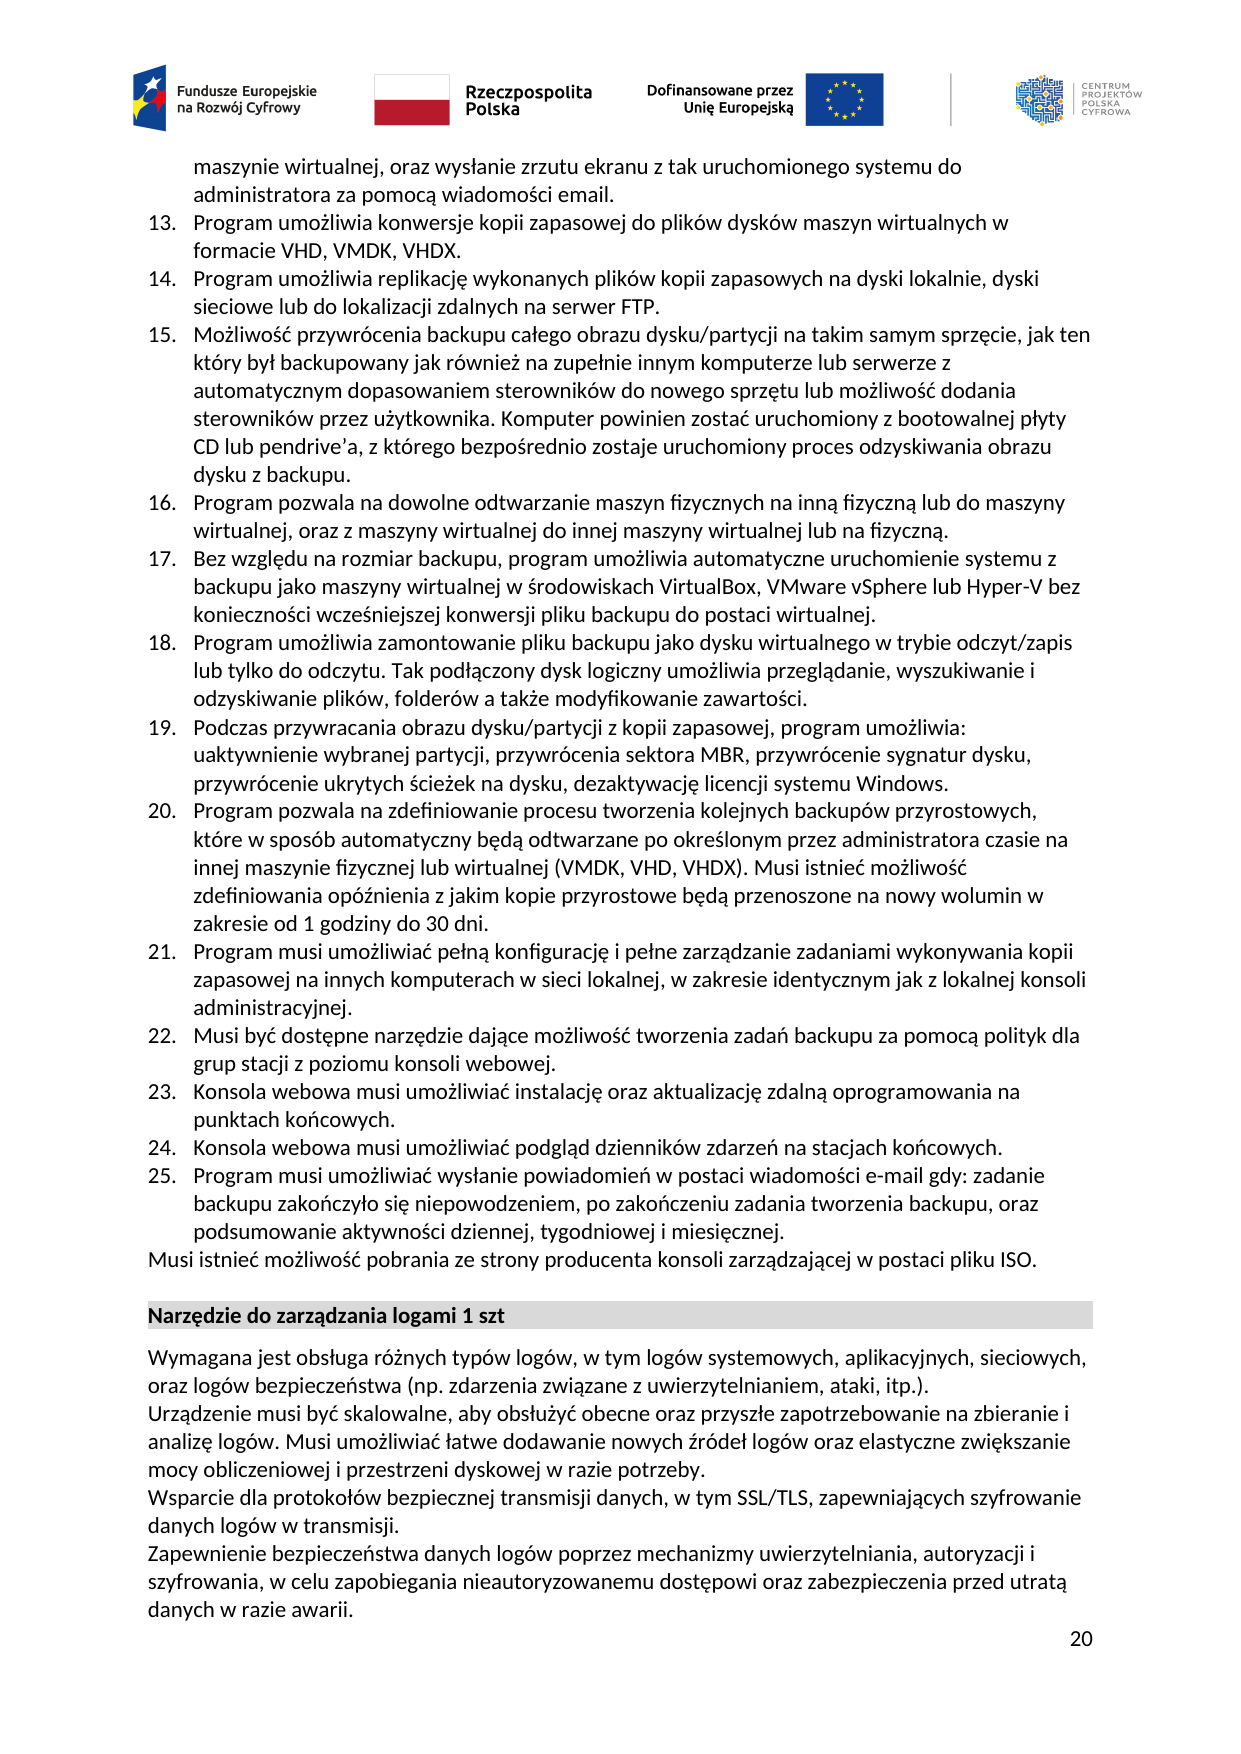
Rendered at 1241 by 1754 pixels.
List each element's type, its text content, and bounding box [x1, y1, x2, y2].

list Program musi umożliwiać pełną konfigurację i pełne zarządzanie zadaniami wykonywania kopii zapasowej na innych komputerach w sieci lokalnej, w zakresie identycznym jak z lokalnej konsoli administracyjnej. [148, 937, 1093, 1021]
text Musi istnieć możliwość pobrania ze strony producenta konsoli zarządzającej w postaci pliku ISO. [148, 1245, 1093, 1273]
list Bez względu na rozmiar backupu, program umożliwia automatyczne uruchomienie systemu z backupu jako maszyny wirtualnej w środowiskach VirtualBox, VMware vSphere lub Hyper-V bez konieczności wcześniejszej konwersji pliku backupu do postaci wirtualnej. [148, 544, 1093, 628]
list Musi być dostępne narzędzie dające możliwość tworzenia zadań backupu za pomocą polityk dla grup stacji z poziomu konsoli webowej. [148, 1021, 1093, 1077]
list Program pozwala na zdefiniowanie procesu tworzenia kolejnych backupów przyrostowych, które w sposób automatyczny będą odtwarzane po określonym przez administratora czasie na innej maszynie fizycznej lub wirtualnej (VMDK, VHD, VHDX). Musi istnieć możliwość zdefiniowania opóźnienia z jakim kopie przyrostowe będą przenoszone na nowy wolumin w zakresie od 1 godziny do 30 dni. [148, 797, 1093, 937]
text Zapewnienie bezpieczeństwa danych logów poprzez mechanizmy uwierzytelniania, autoryzacji i szyfrowania, w celu zapobiegania nieautoryzowanemu dostępowi oraz zabezpieczenia przed utratą danych w razie awarii. [148, 1539, 1093, 1623]
list Program musi umożliwiać wysłanie powiadomień w postaci wiadomości e-mail gdy: zadanie backupu zakończyło się niepowodzeniem, po zakończeniu zadania tworzenia backupu, oraz podsumowanie aktywności dziennej, tygodniowej i miesięcznej. [148, 1161, 1093, 1245]
list Program umożliwia replikację wykonanych plików kopii zapasowych na dyski lokalnie, dyski sieciowe lub do lokalizacji zdalnych na serwer FTP. [148, 264, 1093, 320]
text Narzędzie do zarządzania logami 1 szt [148, 1301, 1093, 1329]
text Wsparcie dla protokołów bezpiecznej transmisji danych, w tym SSL/TLS, zapewniających szyfrowanie danych logów w transmisji. [148, 1483, 1093, 1539]
picture [111, 42, 1175, 153]
text Wymagana jest obsługa różnych typów logów, w tym logów systemowych, aplikacyjnych, sieciowych, oraz logów bezpieczeństwa (np. zdarzenia związane z uwierzytelnianiem, ataki, itp.). [148, 1343, 1093, 1399]
list Program pozwala na dowolne odtwarzanie maszyn fizycznych na inną fizyczną lub do maszyny wirtualnej, oraz z maszyny wirtualnej do innej maszyny wirtualnej lub na fizyczną. [148, 488, 1093, 544]
text Urządzenie musi być skalowalne, aby obsłużyć obecne oraz przyszłe zapotrzebowanie na zbieranie i analizę logów. Musi umożliwiać łatwe dodawanie nowych źródeł logów oraz elastyczne zwiększanie mocy obliczeniowej i przestrzeni dyskowej w razie potrzeby. [148, 1399, 1093, 1483]
list Konsola webowa musi umożliwiać podgląd dzienników zdarzeń na stacjach końcowych. [148, 1133, 1093, 1161]
list Program umożliwia zamontowanie pliku backupu jako dysku wirtualnego w trybie odczyt/zapis lub tylko do odczytu. Tak podłączony dysk logiczny umożliwia przeglądanie, wyszukiwanie i odzyskiwanie plików, folderów a także modyfikowanie zawartości. [148, 628, 1093, 713]
list Konsola webowa musi umożliwiać instalację oraz aktualizację zdalną oprogramowania na punktach końcowych. [148, 1077, 1093, 1133]
list Podczas przywracania obrazu dysku/partycji z kopii zapasowej, program umożliwia: uaktywnienie wybranej partycji, przywrócenia sektora MBR, przywrócenie sygnatur dysku, przywrócenie ukrytych ścieżek na dysku, dezaktywację licencji systemu Windows. [148, 713, 1093, 797]
list Program umożliwia konwersje kopii zapasowej do plików dysków maszyn wirtualnych w formacie VHD, VMDK, VHDX. [148, 208, 1093, 264]
list Możliwość przywrócenia backupu całego obrazu dysku/partycji na takim samym sprzęcie, jak ten który był backupowany jak również na zupełnie innym komputerze lub serwerze z automatycznym dopasowaniem sterowników do nowego sprzętu lub możliwość dodania sterowników przez użytkownika. Komputer powinien zostać uruchomiony z bootowalnej płyty CD lub pendrive’a, z którego bezpośrednio zostaje uruchomiony proces odzyskiwania obrazu dysku z backupu. [148, 320, 1093, 488]
